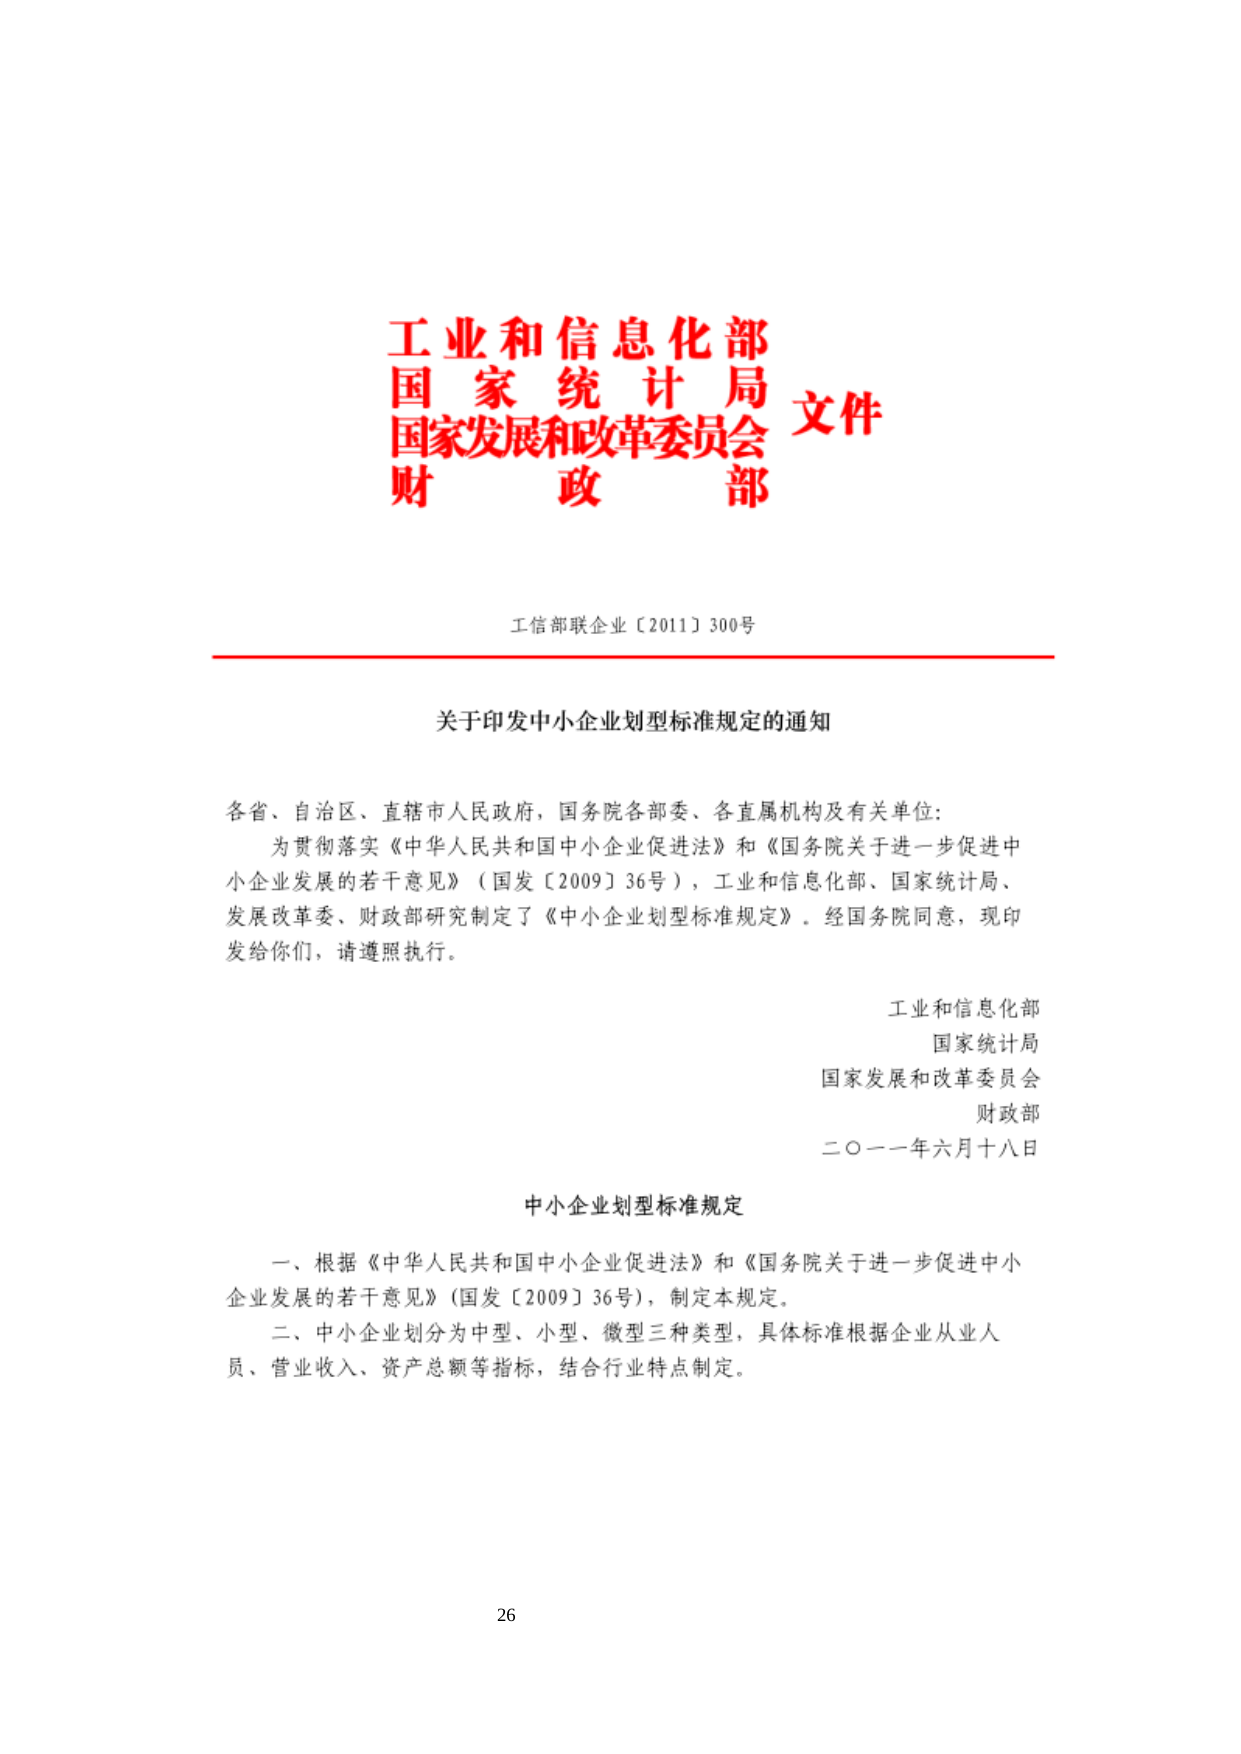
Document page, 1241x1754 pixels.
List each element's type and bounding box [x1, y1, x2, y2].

picture [187, 150, 1106, 1405]
